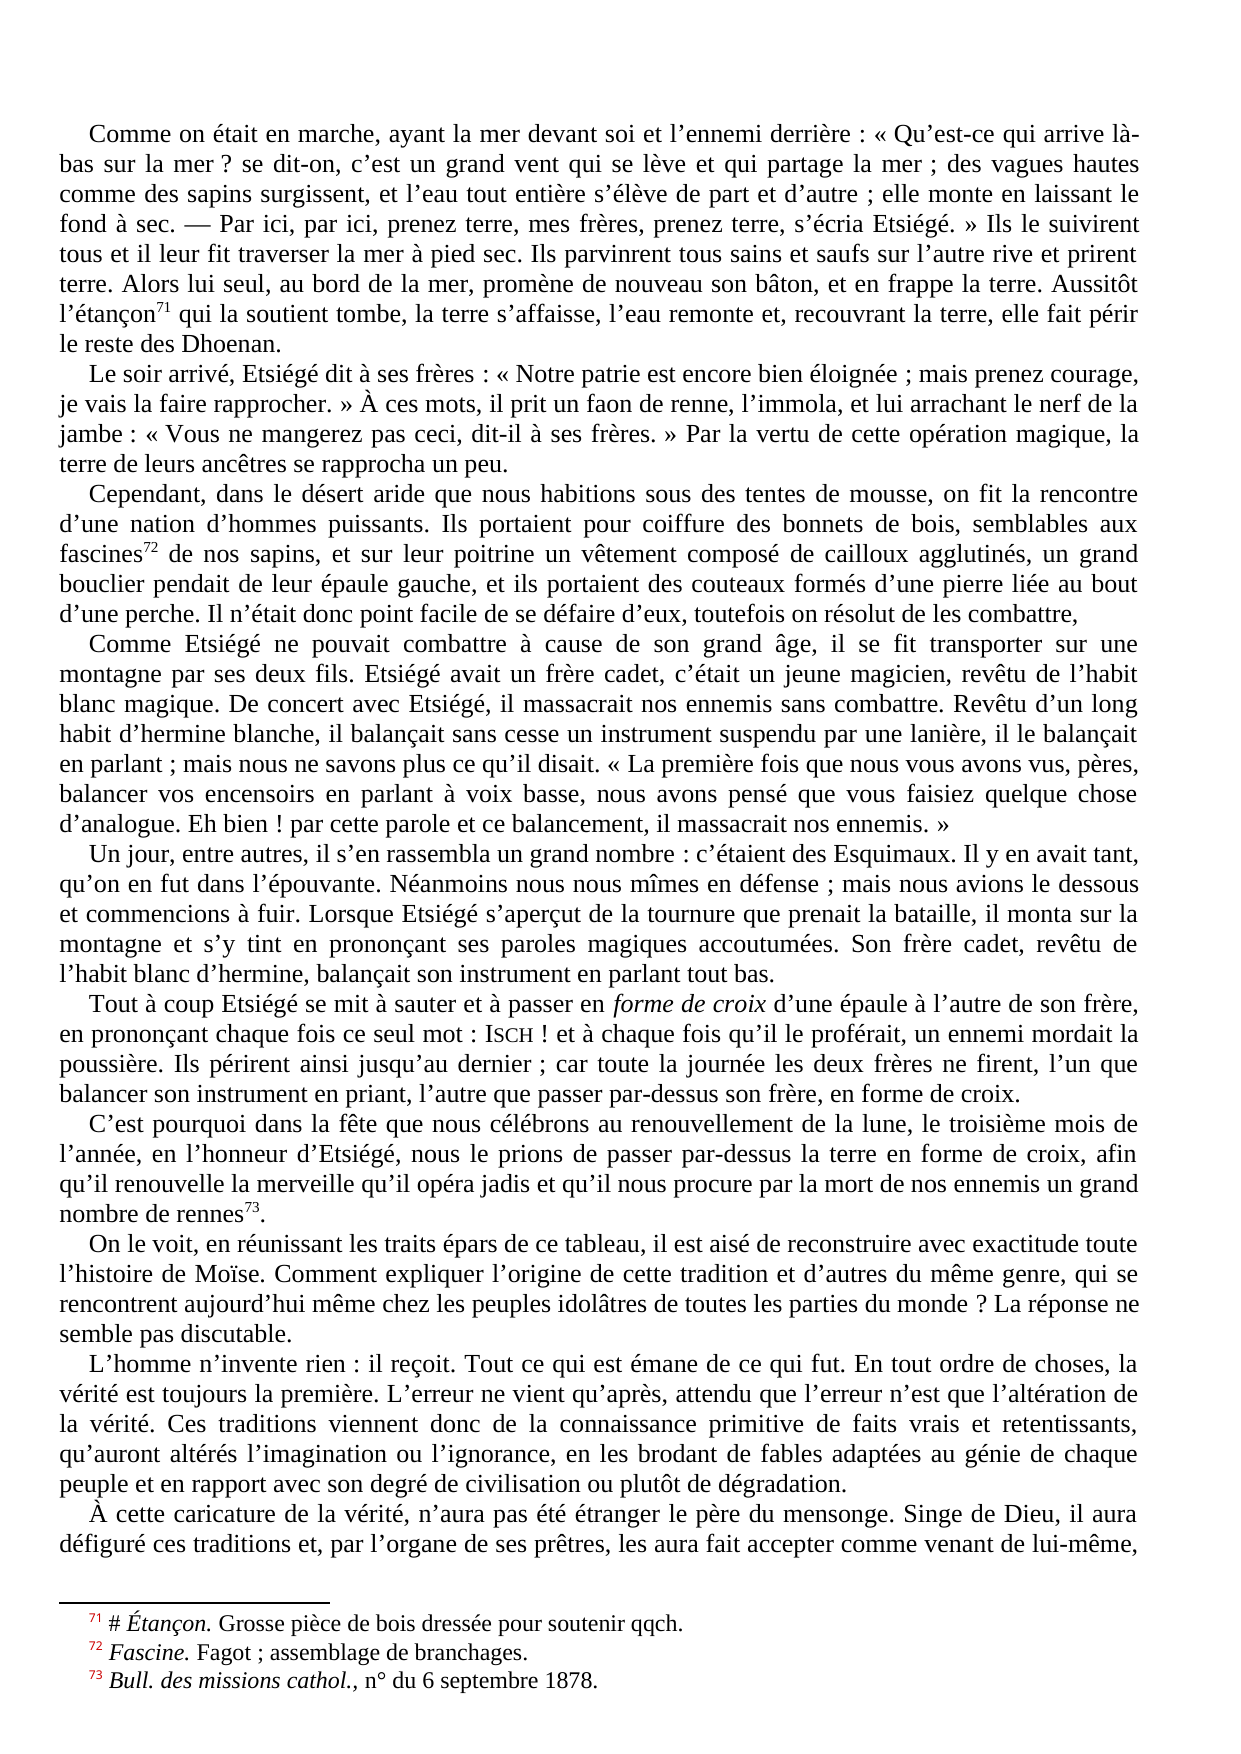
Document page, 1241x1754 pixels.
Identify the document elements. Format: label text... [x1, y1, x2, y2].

text C’est pourquoi dans la fête que nous célébrons au renouvellement de la lune, le troisième mois de l’année, en l’honneur d’Etsiégé, nous le prions de passer par-dessus la terre en forme de croix, afin qu’il renouvelle la merveille qu’il opéra jadis et qu’il nous procure par la mort de nos ennemis un grand nombre de rennes. [59, 1108, 1140, 1228]
text Un jour, entre autres, il s’en rassembla un grand nombre : c’étaient des Esquimaux. Il y en avait tant, qu’on en fut dans l’épouvante. Néanmoins nous nous mîmes en défense ; mais nous avions le dessous et commencions à fuir. Lorsque Etsiégé s’aperçut de la tournure que prenait la bataille, il monta sur la montagne et s’y tint en prononçant ses paroles magiques accoutumées. Son frère cadet, revêtu de l’habit blanc d’hermine, balançait son instrument en parlant tout bas. [59, 838, 1140, 988]
text Le soir arrivé, Etsiégé dit à ses frères : « Notre patrie est encore bien éloignée ; mais prenez courage, je vais la faire rapprocher. » À ces mots, il prit un faon de renne, l’immola, et lui arrachant le nerf de la jambe : « Vous ne mangerez pas ceci, dit-il à ses frères. » Par la vertu de cette opération magique, la terre de leurs ancêtres se rapprocha un peu. [59, 358, 1140, 478]
text Comme Etsiégé ne pouvait combattre à cause de son grand âge, il se fit transporter sur une montagne par ses deux fils. Etsiégé avait un frère cadet, c’était un jeune magicien, revêtu de l’habit blanc magique. De concert avec Etsiégé, il massacrait nos ennemis sans combattre. Revêtu d’un long habit d’hermine blanche, il balançait sans cesse un instrument suspendu par une lanière, il le balançait en parlant ; mais nous ne savons plus ce qu’il disait. « La première fois que nous vous avons vus, pères, balancer vos encensoirs en parlant à voix basse, nous avons pensé que vous faisiez quelque chose d’analogue. Eh bien ! par cette parole et ce balancement, il massacrait nos ennemis. » [59, 628, 1140, 838]
text Cependant, dans le désert aride que nous habitions sous des tentes de mousse, on fit la rencontre d’une nation d’hommes puissants. Ils portaient pour coiffure des bonnets de bois, semblables aux fascines de nos sapins, et sur leur poitrine un vêtement composé de cailloux agglutinés, un grand bouclier pendait de leur épaule gauche, et ils portaient des couteaux formés d’une pierre liée au bout d’une perche. Il n’était donc point facile de se défaire d’eux, toutefois on résolut de les combattre, [59, 478, 1140, 628]
text Tout à coup Etsiégé se mit à sauter et à passer en forme de croix d’une épaule à l’autre de son frère, en prononçant chaque fois ce seul mot : Isch ! et à chaque fois qu’il le proférait, un ennemi mordait la poussière. Ils périrent ainsi jusqu’au dernier ; car toute la journée les deux frères ne firent, l’un que balancer son instrument en priant, l’autre que passer par-dessus son frère, en forme de croix. [59, 988, 1140, 1108]
text L’homme n’invente rien : il reçoit. Tout ce qui est émane de ce qui fut. En tout ordre de choses, la vérité est toujours la première. L’erreur ne vient qu’après, attendu que l’erreur n’est que l’altération de la vérité. Ces traditions viennent donc de la connaissance primitive de faits vrais et retentissants, qu’auront altérés l’imagination ou l’ignorance, en les brodant de fables adaptées au génie de chaque peuple et en rapport avec son degré de civilisation ou plutôt de dégradation. [59, 1348, 1140, 1498]
text On le voit, en réunissant les traits épars de ce tableau, il est aisé de reconstruire avec exactitude toute l’histoire de Moïse. Comment expliquer l’origine de cette tradition et d’autres du même genre, qui se rencontrent aujourd’hui même chez les peuples idolâtres de toutes les parties du monde ? La réponse ne semble pas discutable. [59, 1228, 1140, 1348]
text Comme on était en marche, ayant la mer devant soi et l’ennemi derrière : « Qu’est-ce qui arrive là-bas sur la mer ? se dit-on, c’est un grand vent qui se lève et qui partage la mer ; des vagues hautes comme des sapins surgissent, et l’eau tout entière s’élève de part et d’autre ; elle monte en laissant le fond à sec. — Par ici, par ici, prenez terre, mes frères, prenez terre, s’écria Etsiégé. » Ils le suivirent tous et il leur fit traverser la mer à pied sec. Ils parvinrent tous sains et saufs sur l’autre rive et prirent terre. Alors lui seul, au bord de la mer, promène de nouveau son bâton, et en frappe la terre. Aussitôt l’étançon qui la soutient tombe, la terre s’affaisse, l’eau remonte et, recouvrant la terre, elle fait périr le reste des Dhoenan. [59, 118, 1140, 358]
